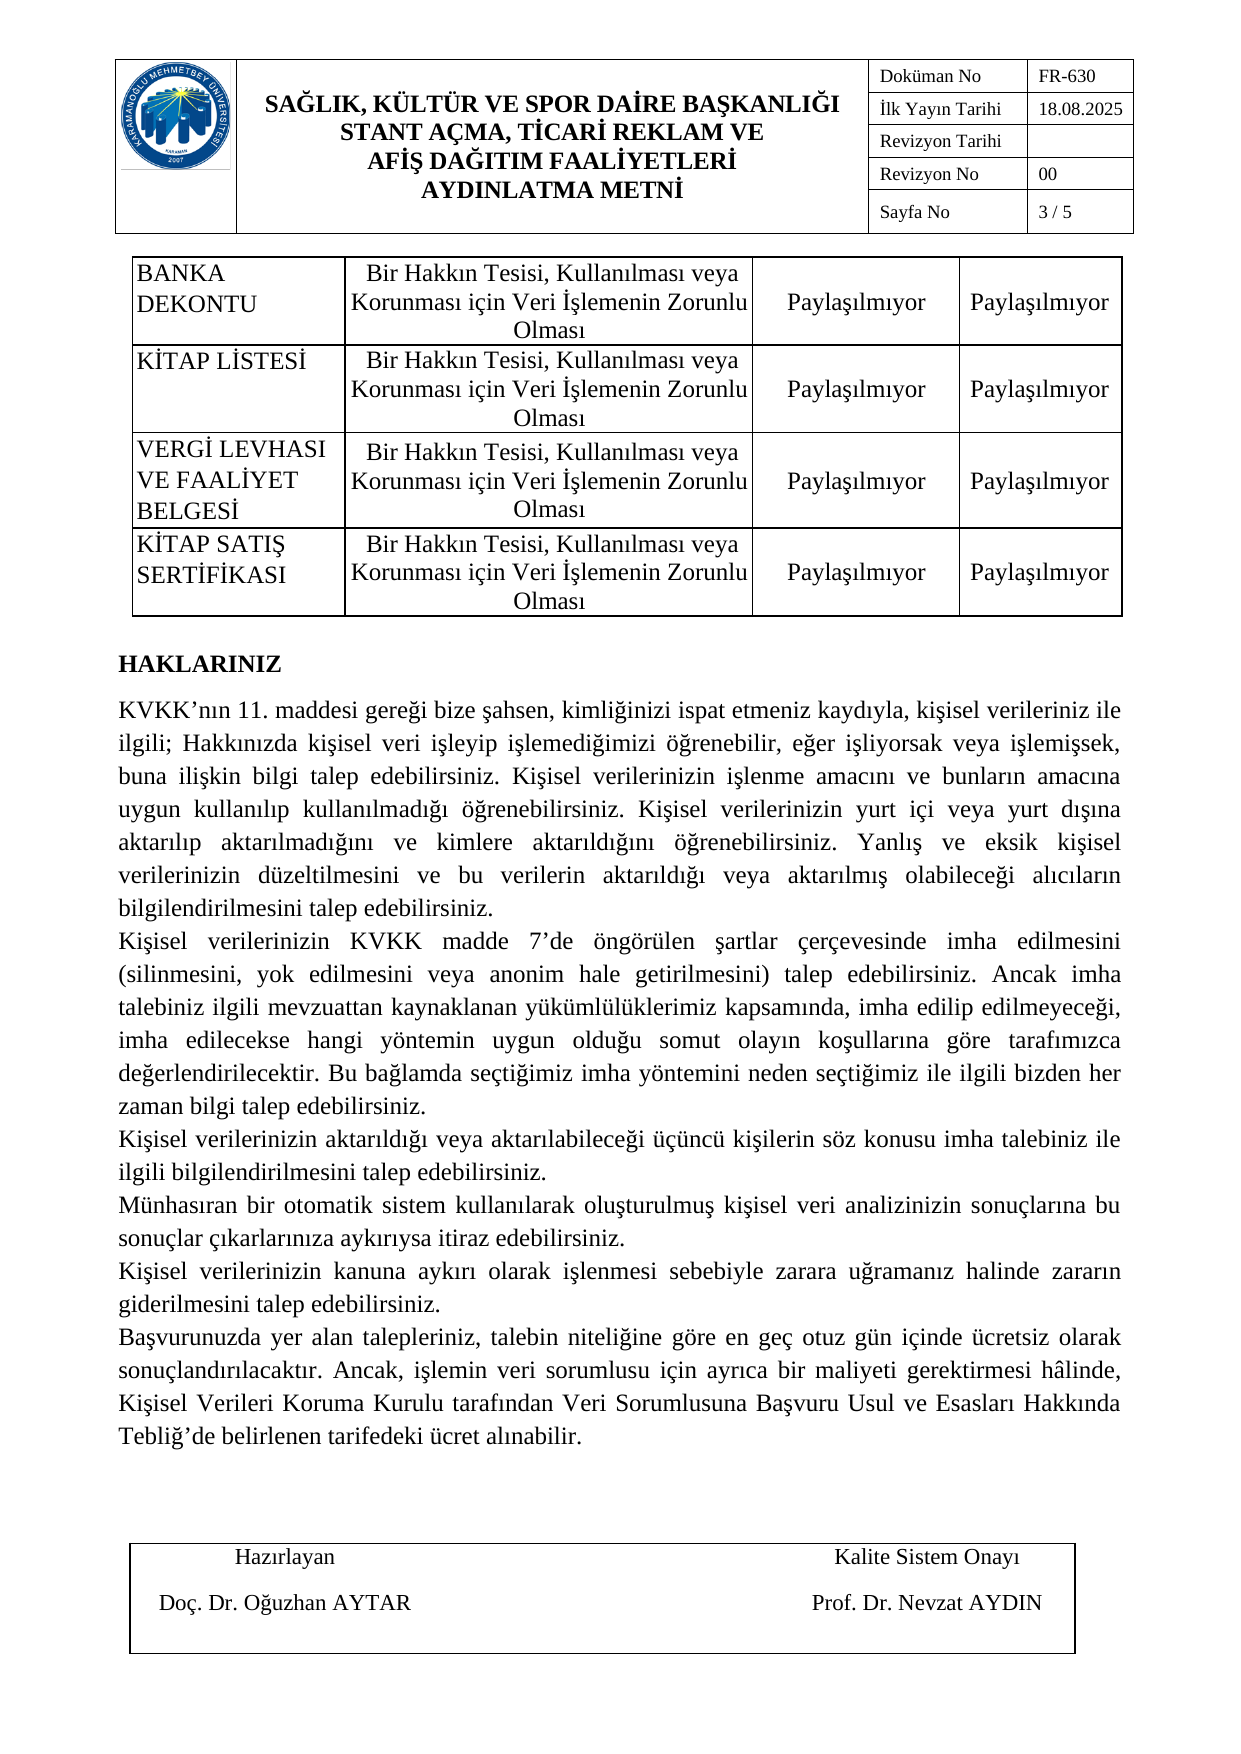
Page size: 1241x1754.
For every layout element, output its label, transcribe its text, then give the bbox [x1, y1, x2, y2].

table_cell Paylaşılmıyor [960, 258, 1121, 344]
table_cell Bir Hakkın Tesisi, Kullanılması veya Korunması için Veri İşlemenin Zorunlu Olması [346, 346, 513, 432]
table_cell Bir Hakkın Tesisi, Kullanılması veya Korunması için Veri İşlemenin Zorunlu Olması [585, 258, 752, 344]
table_cell Paylaşılmıyor [753, 346, 959, 432]
text Münhasıran bir otomatik sistem kullanılarak oluşturulmuş kişisel veri analizinizin sonuçlarına bu sonuçlar çıkarlarınıza aykırıysa itiraz edebilirsiniz. [118, 1190, 1122, 1252]
table_cell VERGİ LEVHASI VE FAALİYET BELGESİ [133, 433, 344, 527]
table_cell KİTAP LİSTESİ [133, 346, 344, 432]
table_cell Bir Hakkın Tesisi, Kullanılması veya Korunması için Veri İşlemenin Zorunlu Olması [346, 433, 752, 527]
table_cell Paylaşılmıyor [753, 258, 959, 344]
table_cell Paylaşılmıyor [960, 346, 1121, 432]
text Kişisel verilerinizin kanuna aykırı olarak işlenmesi sebebiyle zarara uğramanız halinde zararın giderilmesini talep edebilirsiniz. [118, 1256, 1122, 1318]
text Kişisel verilerinizin KVKK madde 7’de öngörülen şartlar çerçevesinde imha edilmesini (silinmesini, yok edilmesini veya anonim hale getirilmesini) talep edebilirsiniz. Ancak imha talebiniz ilgili mevzuattan kaynaklanan yükümlülüklerimiz kapsamında, imha edilip edilmeyeceği, imha edilecekse hangi yöntemin uygun olduğu somut olayın koşullarına göre tarafımızca değerlendirilecektir. Bu bağlamda seçtiğimiz imha yöntemini neden seçtiğimiz ile ilgili bizden her zaman bilgi talep edebilirsiniz. [118, 926, 1122, 1120]
table_cell Bir Hakkın Tesisi, Kullanılması veya Korunması için Veri İşlemenin Zorunlu Olması [346, 529, 752, 615]
table_cell KİTAP SATIŞ SERTİFİKASI [133, 529, 344, 615]
text Kişisel verilerinizin aktarıldığı veya aktarılabileceği üçüncü kişilerin söz konusu imha talebiniz ile ilgili bilgilendirilmesini talep edebilirsiniz. [118, 1124, 1122, 1186]
text KVKK’nın 11. maddesi gereği bize şahsen, kimliğinizi ispat etmeniz kaydıyla, kişisel verileriniz ile ilgili; Hakkınızda kişisel veri işleyip işlemediğimizi öğrenebilir, eğer işliyorsak veya işlemişsek, buna ilişkin bilgi talep edebilirsiniz. Kişisel verilerinizin işlenme amacını ve bunların amacına uygun kullanılıp kullanılmadığı öğrenebilirsiniz. Kişisel verilerinizin yurt içi veya yurt dışına aktarılıp aktarılmadığını ve kimlere aktarıldığını öğrenebilirsiniz. Yanlış ve eksik kişisel verilerinizin düzeltilmesini ve bu verilerin aktarıldığı veya aktarılmış olabileceği alıcıların bilgilendirilmesini talep edebilirsiniz. [118, 695, 1122, 922]
text HAKLARINIZ [118, 649, 1122, 678]
table_cell Paylaşılmıyor [960, 433, 1121, 527]
table_cell Bir Hakkın Tesisi, Kullanılması veya Korunması için Veri İşlemenin Zorunlu Olması [585, 346, 752, 432]
picture [120, 61, 231, 170]
table_cell BANKA DEKONTU [133, 258, 344, 344]
table_cell Paylaşılmıyor [753, 433, 959, 527]
table_cell Paylaşılmıyor [753, 529, 959, 615]
text Başvurunuzda yer alan talepleriniz, talebin niteliğine göre en geç otuz gün içinde ücretsiz olarak sonuçlandırılacaktır. Ancak, işlemin veri sorumlusu için ayrıca bir maliyeti gerektirmesi hâlinde, Kişisel Verileri Koruma Kurulu tarafından Veri Sorumlusuna Başvuru Usul ve Esasları Hakkında Tebliğ’de belirlenen tarifedeki ücret alınabilir. [118, 1322, 1122, 1450]
table_cell Bir Hakkın Tesisi, Kullanılması veya Korunması için Veri İşlemenin Zorunlu Olması [346, 258, 513, 344]
table_cell Paylaşılmıyor [960, 529, 1121, 615]
